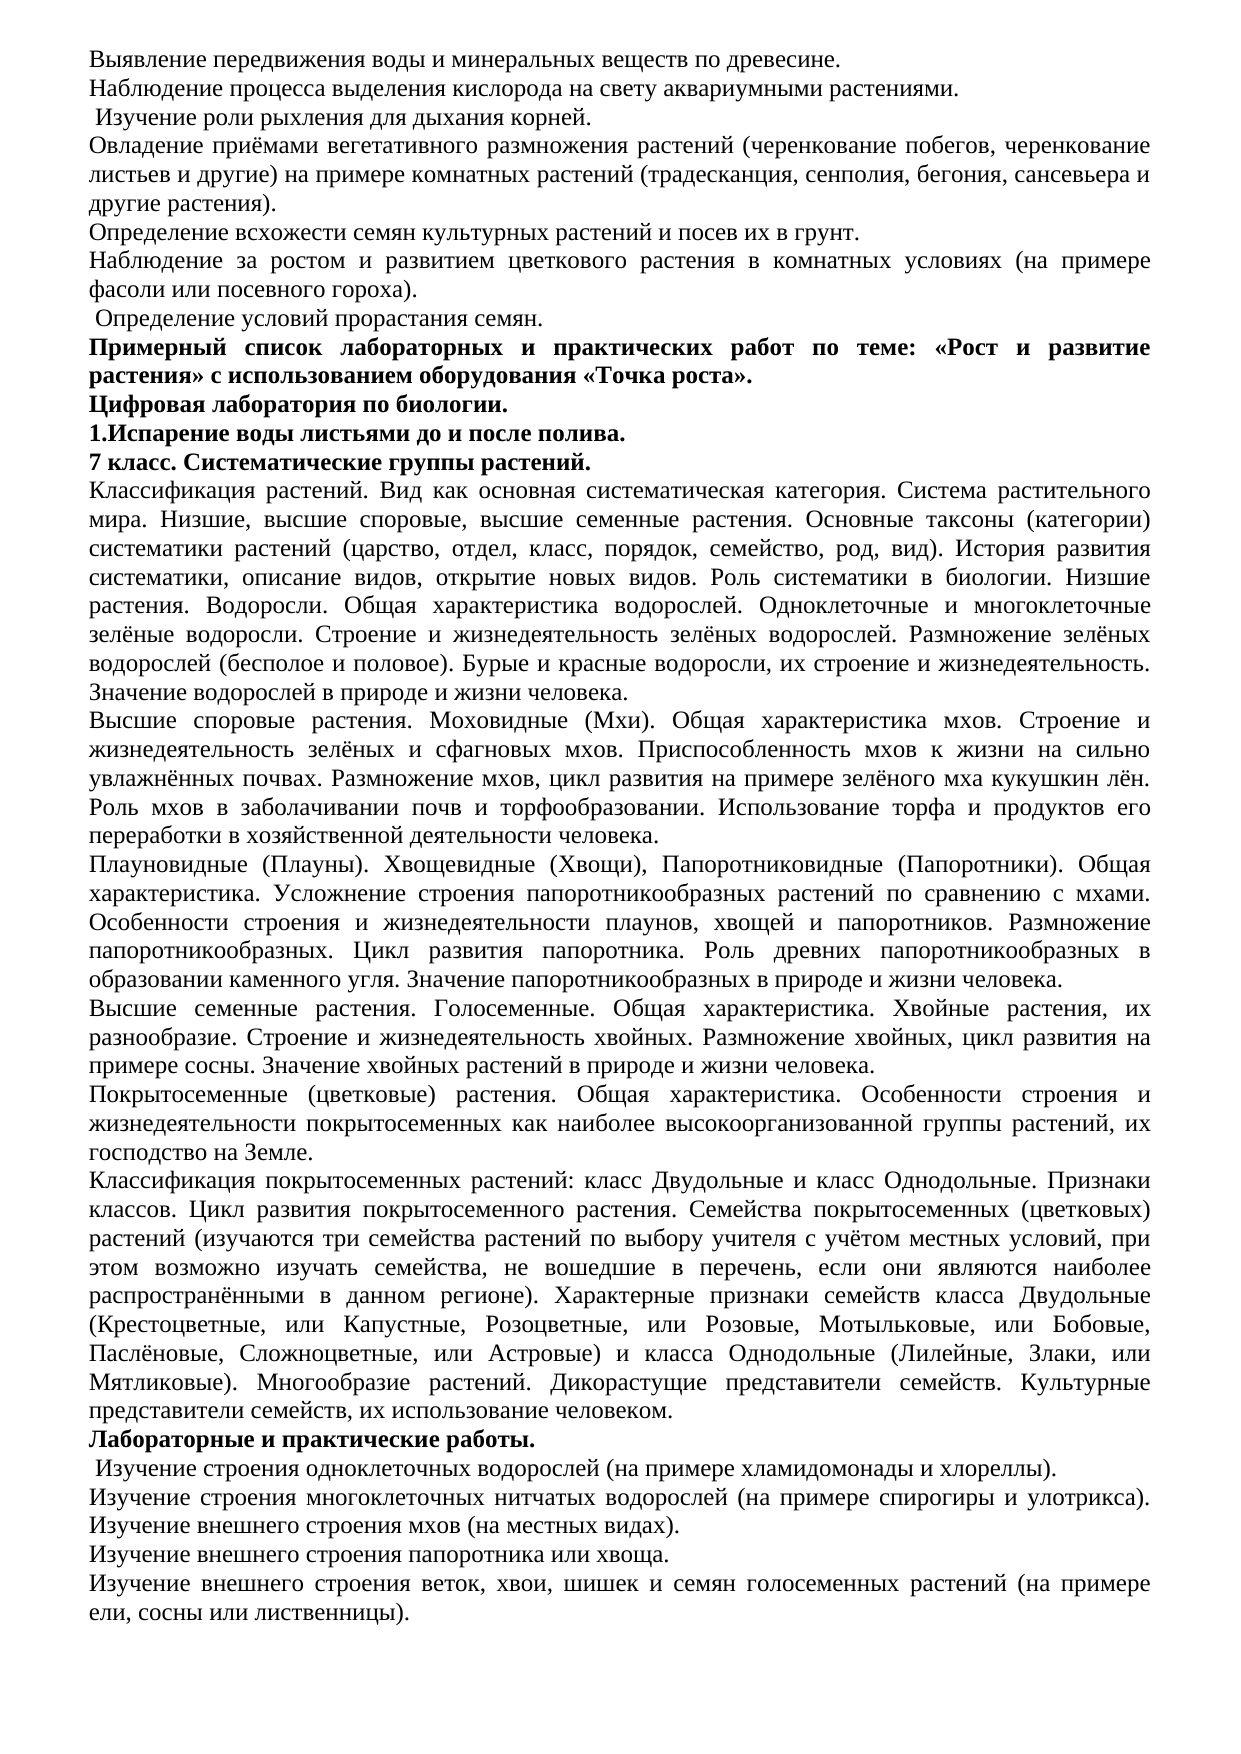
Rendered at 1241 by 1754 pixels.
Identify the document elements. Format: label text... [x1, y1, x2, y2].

text Наблюдение за ростом и развитием цветкового растения в комнатных условиях (на примере фасоли или посевного гороха). [88, 246, 1152, 303]
text Классификация растений. Вид как основная систематическая категория. Система растительного мира. Низшие, высшие споровые, высшие семенные растения. Основные таксоны (категории) систематики растений (царство, отдел, класс, порядок, семейство, род, вид). История развития систематики, описание видов, открытие новых видов. Роль систематики в биологии. Низшие растения. Водоросли. Общая характеристика водорослей. Одноклеточные и многоклеточные зелёные водоросли. Строение и жизнедеятельность зелёных водорослей. Размножение зелёных водорослей (бесполое и половое). Бурые и красные водоросли, их строение и жизнедеятельность. Значение водорослей в природе и жизни человека. [88, 476, 1152, 706]
text 1.Испарение воды листьями до и после полива. [88, 418, 1152, 447]
text Выявление передвижения воды и минеральных веществ по древесине. [88, 44, 1152, 73]
text Овладение приёмами вегетативного размножения растений (черенкование побегов, черенкование листьев и другие) на примере комнатных растений (традесканция, сенполия, бегония, сансевьера и другие растения). [88, 131, 1152, 217]
text Изучение внешнего строения веток, хвои, шишек и семян голосеменных растений (на примере ели, сосны или лиственницы). [88, 1568, 1152, 1626]
text Высшие споровые растения. Моховидные (Мхи). Общая характеристика мхов. Строение и жизнедеятельность зелёных и сфагновых мхов. Приспособленность мхов к жизни на сильно увлажнённых почвах. Размножение мхов, цикл развития на примере зелёного мха кукушкин лён. Роль мхов в заболачивании почв и торфообразовании. Использование торфа и продуктов его переработки в хозяйственной деятельности человека. [88, 706, 1152, 849]
text Определение всхожести семян культурных растений и посев их в грунт. [88, 217, 1152, 246]
text 7 класс. Систематические группы растений. [88, 447, 1152, 476]
text Лабораторные и практические работы. [88, 1424, 1152, 1453]
text Цифровая лаборатория по биологии. [88, 389, 1152, 418]
text Плауновидные (Плауны). Хвощевидные (Хвощи), Папоротниковидные (Папоротники). Общая характеристика. Усложнение строения папоротникообразных растений по сравнению с мхами. Особенности строения и жизнедеятельности плаунов, хвощей и папоротников. Размножение папоротникообразных. Цикл развития папоротника. Роль древних папоротникообразных в образовании каменного угля. Значение папоротникообразных в природе и жизни человека. [88, 849, 1152, 993]
text Изучение внешнего строения папоротника или хвоща. [88, 1539, 1152, 1568]
text Классификация покрытосеменных растений: класс Двудольные и класс Однодольные. Признаки классов. Цикл развития покрытосеменного растения. Семейства покрытосеменных (цветковых) растений (изучаются три семейства растений по выбору учителя с учётом местных условий, при этом возможно изучать семейства, не вошедшие в перечень, если они являются наиболее распространёнными в данном регионе). Характерные признаки семейств класса Двудольные (Крестоцветные, или Капустные, Розоцветные, или Розовые, Мотыльковые, или Бобовые, Паслёновые, Сложноцветные, или Астровые) и класса Однодольные (Лилейные, Злаки, или Мятликовые). Многообразие растений. Дикорастущие представители семейств. Культурные представители семейств, их использование человеком. [88, 1166, 1152, 1424]
text Высшие семенные растения. Голосеменные. Общая характеристика. Хвойные растения, их разнообразие. Строение и жизнедеятельность хвойных. Размножение хвойных, цикл развития на примере сосны. Значение хвойных растений в природе и жизни человека. [88, 993, 1152, 1079]
text Наблюдение процесса выделения кислорода на свету аквариумными растениями. [88, 73, 1152, 102]
text Изучение строения одноклеточных водорослей (на примере хламидомонады и хлореллы). [88, 1453, 1152, 1482]
text Определение условий прорастания семян. [88, 303, 1152, 332]
text Изучение роли рыхления для дыхания корней. [88, 102, 1152, 131]
text Изучение строения многоклеточных нитчатых водорослей (на примере спирогиры и улотрикса). Изучение внешнего строения мхов (на местных видах). [88, 1482, 1152, 1539]
text Примерный список лабораторных и практических работ по теме: «Рост и развитие растения» с использованием оборудования «Точка роста». [88, 332, 1152, 389]
text Покрытосеменные (цветковые) растения. Общая характеристика. Особенности строения и жизнедеятельности покрытосеменных как наиболее высокоорганизованной группы растений, их господство на Земле. [88, 1079, 1152, 1166]
